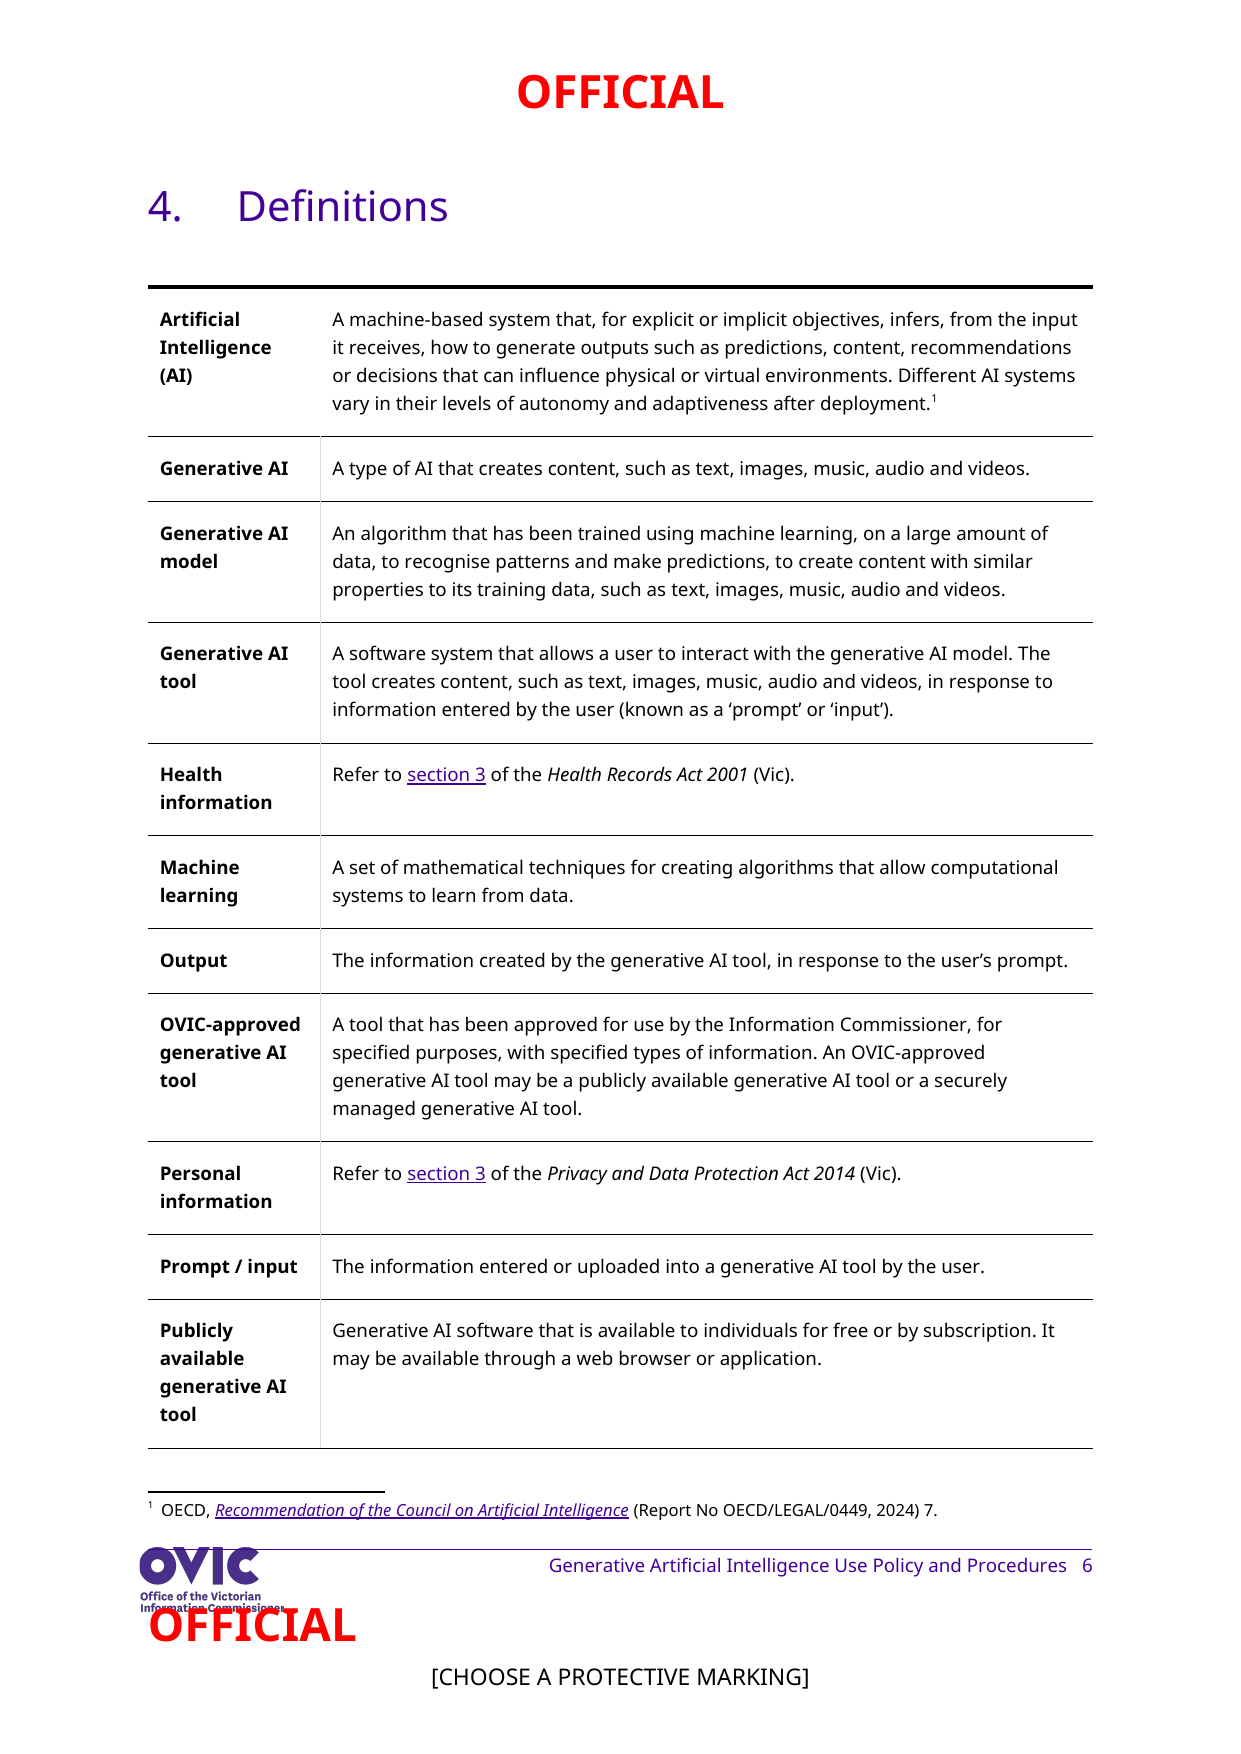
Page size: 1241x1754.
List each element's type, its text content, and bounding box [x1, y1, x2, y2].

table_cell Machine learning [148, 836, 320, 928]
table_cell A software system that allows a user to interact with the generative AI model. The tool creates content, such as text, images, music, audio and videos, in response to information entered by the user (known as a ‘prompt’ or ‘input’). [321, 623, 1092, 742]
table_cell Refer to section 3 of the Privacy and Data Protection Act 2014 (Vic). [321, 1142, 1092, 1234]
table_cell OVIC-approved generative AI tool [148, 994, 320, 1141]
table_cell A type of AI that creates content, such as text, images, music, audio and videos. [321, 437, 1092, 501]
table_cell Prompt / input [148, 1235, 320, 1299]
table_cell Refer to section 3 of the Health Records Act 2001 (Vic). [321, 744, 1092, 835]
table_cell A set of mathematical techniques for creating algorithms that allow computational systems to learn from data. [321, 836, 1092, 928]
table_cell The information entered or uploaded into a generative AI tool by the user. [321, 1235, 1092, 1299]
table_header A machine-based system that, for explicit or implicit objectives, infers, from the input it receives, how to generate outputs such as predictions, content, recommendations or decisions that can influence physical or virtual environments. Different AI systems vary in their levels of autonomy and adaptiveness after deployment. [320, 289, 1092, 436]
table_cell Health information [148, 744, 320, 835]
table_cell Output [148, 929, 320, 992]
table_cell Generative AI [148, 437, 320, 501]
table_cell Generative AI software that is available to individuals for free or by subscription. It may be available through a web browser or application. [321, 1300, 1092, 1447]
table_cell The information created by the generative AI tool, in response to the user’s prompt. [321, 929, 1092, 992]
table_header Artificial Intelligence (AI) [148, 289, 320, 436]
subtitle Definitions [148, 177, 1092, 234]
table_cell Generative AI model [148, 502, 320, 622]
table_cell Publicly available generative AI tool [148, 1300, 320, 1447]
table_cell A tool that has been approved for use by the Information Commissioner, for specified purposes, with specified types of information. An OVIC-approved generative AI tool may be a publicly available generative AI tool or a securely managed generative AI tool. [321, 994, 1092, 1141]
picture [139, 1547, 284, 1612]
table_cell Personal information [148, 1142, 320, 1234]
table_cell An algorithm that has been trained using machine learning, on a large amount of data, to recognise patterns and make predictions, to create content with similar properties to its training data, such as text, images, music, audio and videos. [321, 502, 1092, 622]
table_cell Generative AI tool [148, 623, 320, 742]
